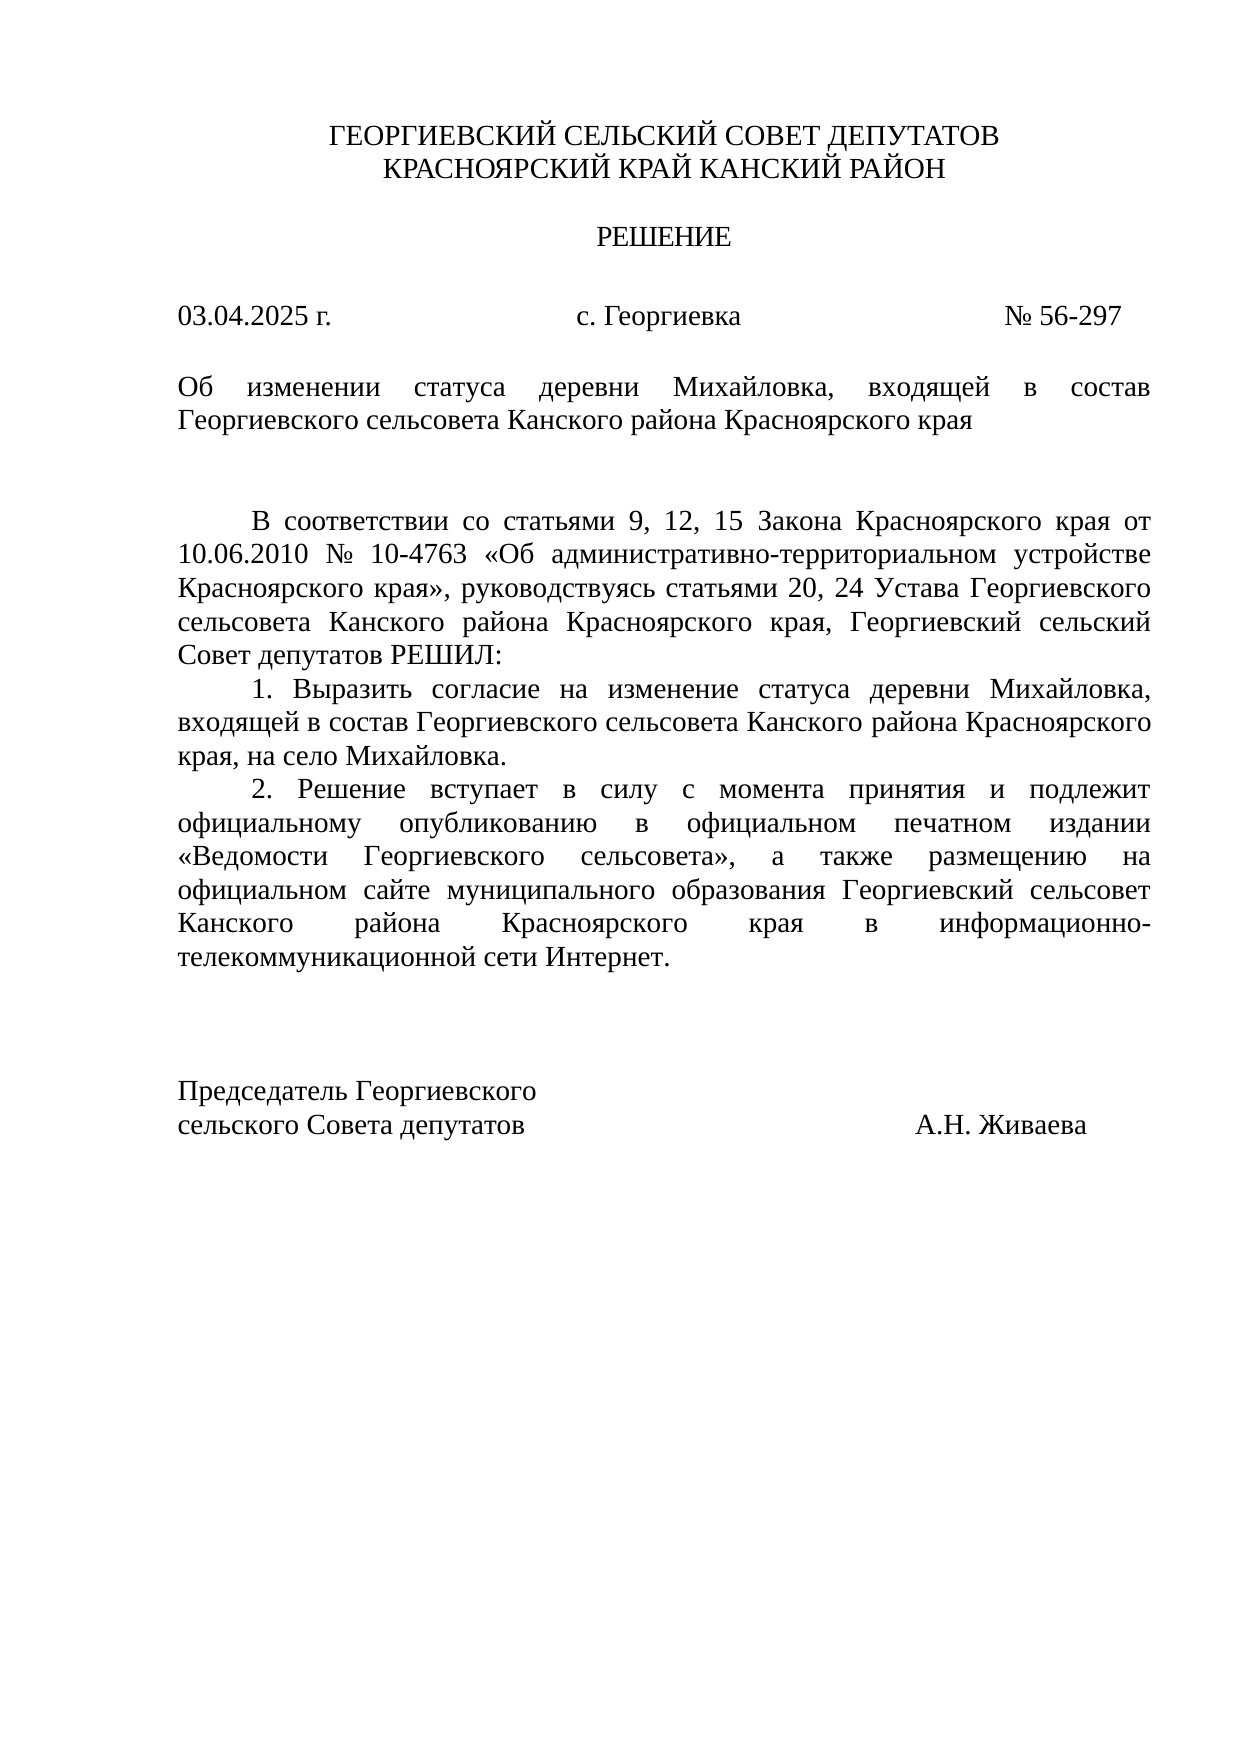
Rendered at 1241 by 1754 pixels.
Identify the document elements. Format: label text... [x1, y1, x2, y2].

text Председатель Георгиевского [177, 1073, 1152, 1107]
text 1. Выразить согласие на изменение статуса деревни Михайловка, входящей в состав Георгиевского сельсовета Канского района Красноярского края, на село Михайловка. [177, 671, 1152, 771]
text сельского Совета депутатов А.Н. Живаева [177, 1107, 1152, 1140]
text 2. Решение вступает в силу с момента принятия и подлежит официальному опубликованию в официальном печатном издании «Ведомости Георгиевского сельсовета», а также размещению на официальном сайте муниципального образования Георгиевский сельсовет Канского района Красноярского края в информационно-телекоммуникационной сети Интернет. [177, 771, 1152, 973]
text КРАСНОЯРСКИЙ КРАЙ КАНСКИЙ РАЙОН [177, 152, 1152, 185]
text Об изменении статуса деревни Михайловка, входящей в состав Георгиевского сельсовета Канского района Красноярского края [177, 369, 1152, 436]
text В соответствии со статьями 9, 12, 15 Закона Красноярского края от 10.06.2010 № 10-4763 «Об административно-территориальном устройстве Красноярского края», руководствуясь статьями 20, 24 Устава Георгиевского сельсовета Канского района Красноярского края, Георгиевский сельский Совет депутатов РЕШИЛ: [177, 503, 1152, 671]
text РЕШЕНИЕ [177, 219, 1152, 252]
text 03.04.2025 г. с. Георгиевка № 56-297 [177, 286, 1152, 335]
text ГЕОРГИЕВСКИЙ СЕЛЬСКИЙ СОВЕТ ДЕПУТАТОВ [177, 118, 1152, 152]
